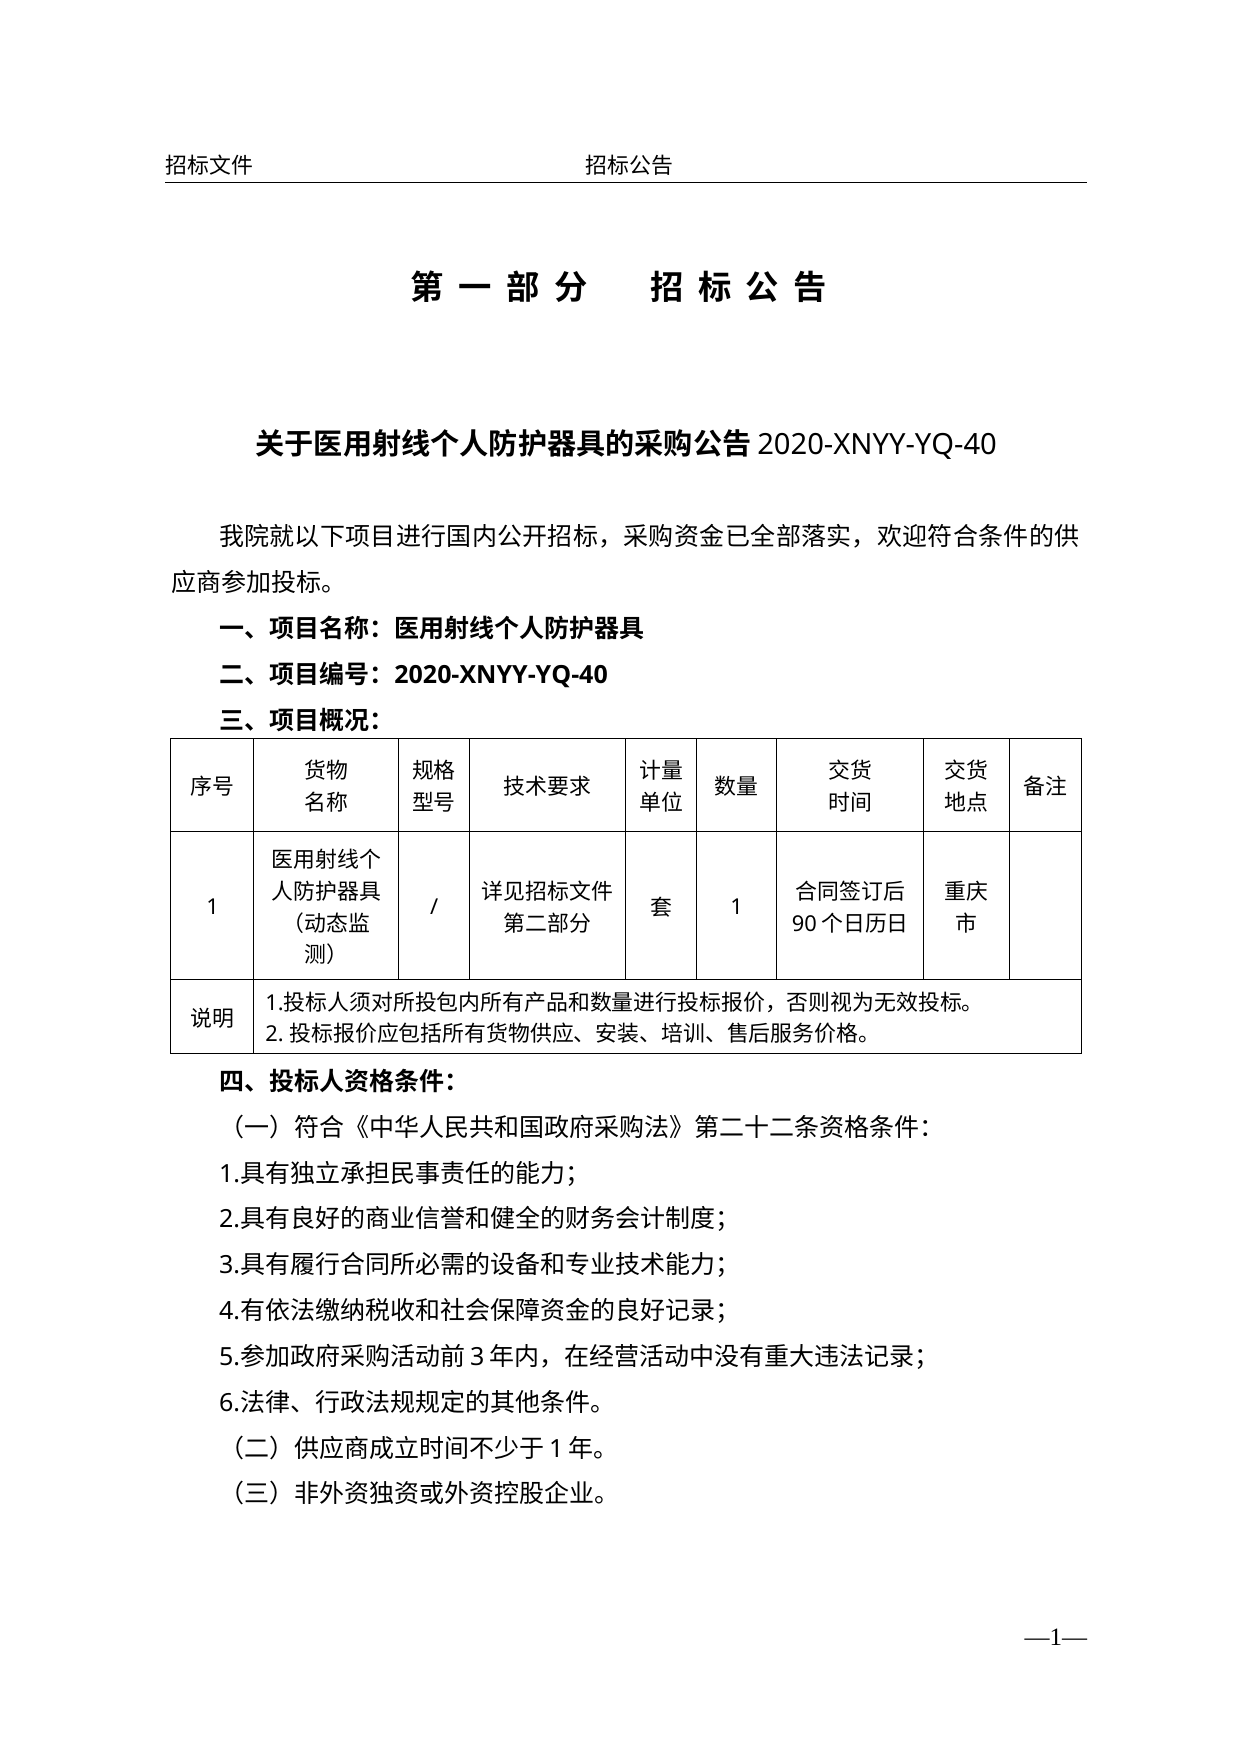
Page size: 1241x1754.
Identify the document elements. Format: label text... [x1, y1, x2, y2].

text 4.有依法缴纳税收和社会保障资金的良好记录； [171, 1283, 1081, 1329]
table_cell 套 [626, 832, 696, 979]
table_cell 医用射线个人防护器具（动态监测） [254, 832, 398, 979]
table_header 计量 单位 [626, 739, 696, 831]
text 6.法律、行政法规规定的其他条件。 [171, 1374, 1081, 1420]
table_header 备注 [1010, 739, 1081, 831]
text 2.具有良好的商业信誉和健全的财务会计制度； [171, 1191, 1081, 1237]
table_cell / [399, 832, 469, 979]
table_cell 重庆市 [924, 832, 1009, 979]
text （三）非外资独资或外资控股企业。 [171, 1466, 1081, 1512]
text 我院就以下项目进行国内公开招标，采购资金已全部落实，欢迎符合条件的供应商参加投标。 [171, 509, 1081, 601]
table_cell [1010, 832, 1081, 979]
text 5.参加政府采购活动前3年内，在经营活动中没有重大违法记录； [171, 1329, 1081, 1374]
text 关于医用射线个人防护器具的采购公告2020-XNYY-YQ-40 [171, 417, 1081, 463]
text 二、项目编号：2020-XNYY-YQ-40 [171, 647, 1081, 692]
table_cell 合同签订后90个日历日 [777, 832, 923, 979]
table_header 序号 [171, 739, 253, 831]
table_cell 详见招标文件第二部分 [470, 832, 625, 979]
table_cell 1.投标人须对所投包内所有产品和数量进行投标报价，否则视为无效投标。 2. 投标报价应包括所有货物供应、安装、培训、售后服务价格。 [254, 980, 1081, 1053]
table_header 数量 [697, 739, 776, 831]
text 3.具有履行合同所必需的设备和专业技术能力； [171, 1237, 1081, 1283]
table_cell 说明 [171, 980, 253, 1053]
table_header 交货 地点 [924, 739, 1009, 831]
text （二）供应商成立时间不少于1年。 [171, 1420, 1081, 1466]
text （一）符合《中华人民共和国政府采购法》第二十二条资格条件： [171, 1099, 1081, 1145]
text 1.具有独立承担民事责任的能力； [171, 1145, 1081, 1191]
text 三、项目概况： [171, 692, 1081, 738]
table_header 货物 名称 [254, 739, 398, 831]
table_cell 1 [171, 832, 253, 979]
subtitle 第一部分 招标公告 [171, 255, 1081, 315]
text 四、投标人资格条件： [171, 1054, 1081, 1099]
table_header 规格 型号 [399, 739, 469, 831]
table_header 交货 时间 [777, 739, 923, 831]
table_header 技术要求 [470, 739, 625, 831]
table_cell 1 [697, 832, 776, 979]
text 一、项目名称：医用射线个人防护器具 [171, 601, 1081, 647]
